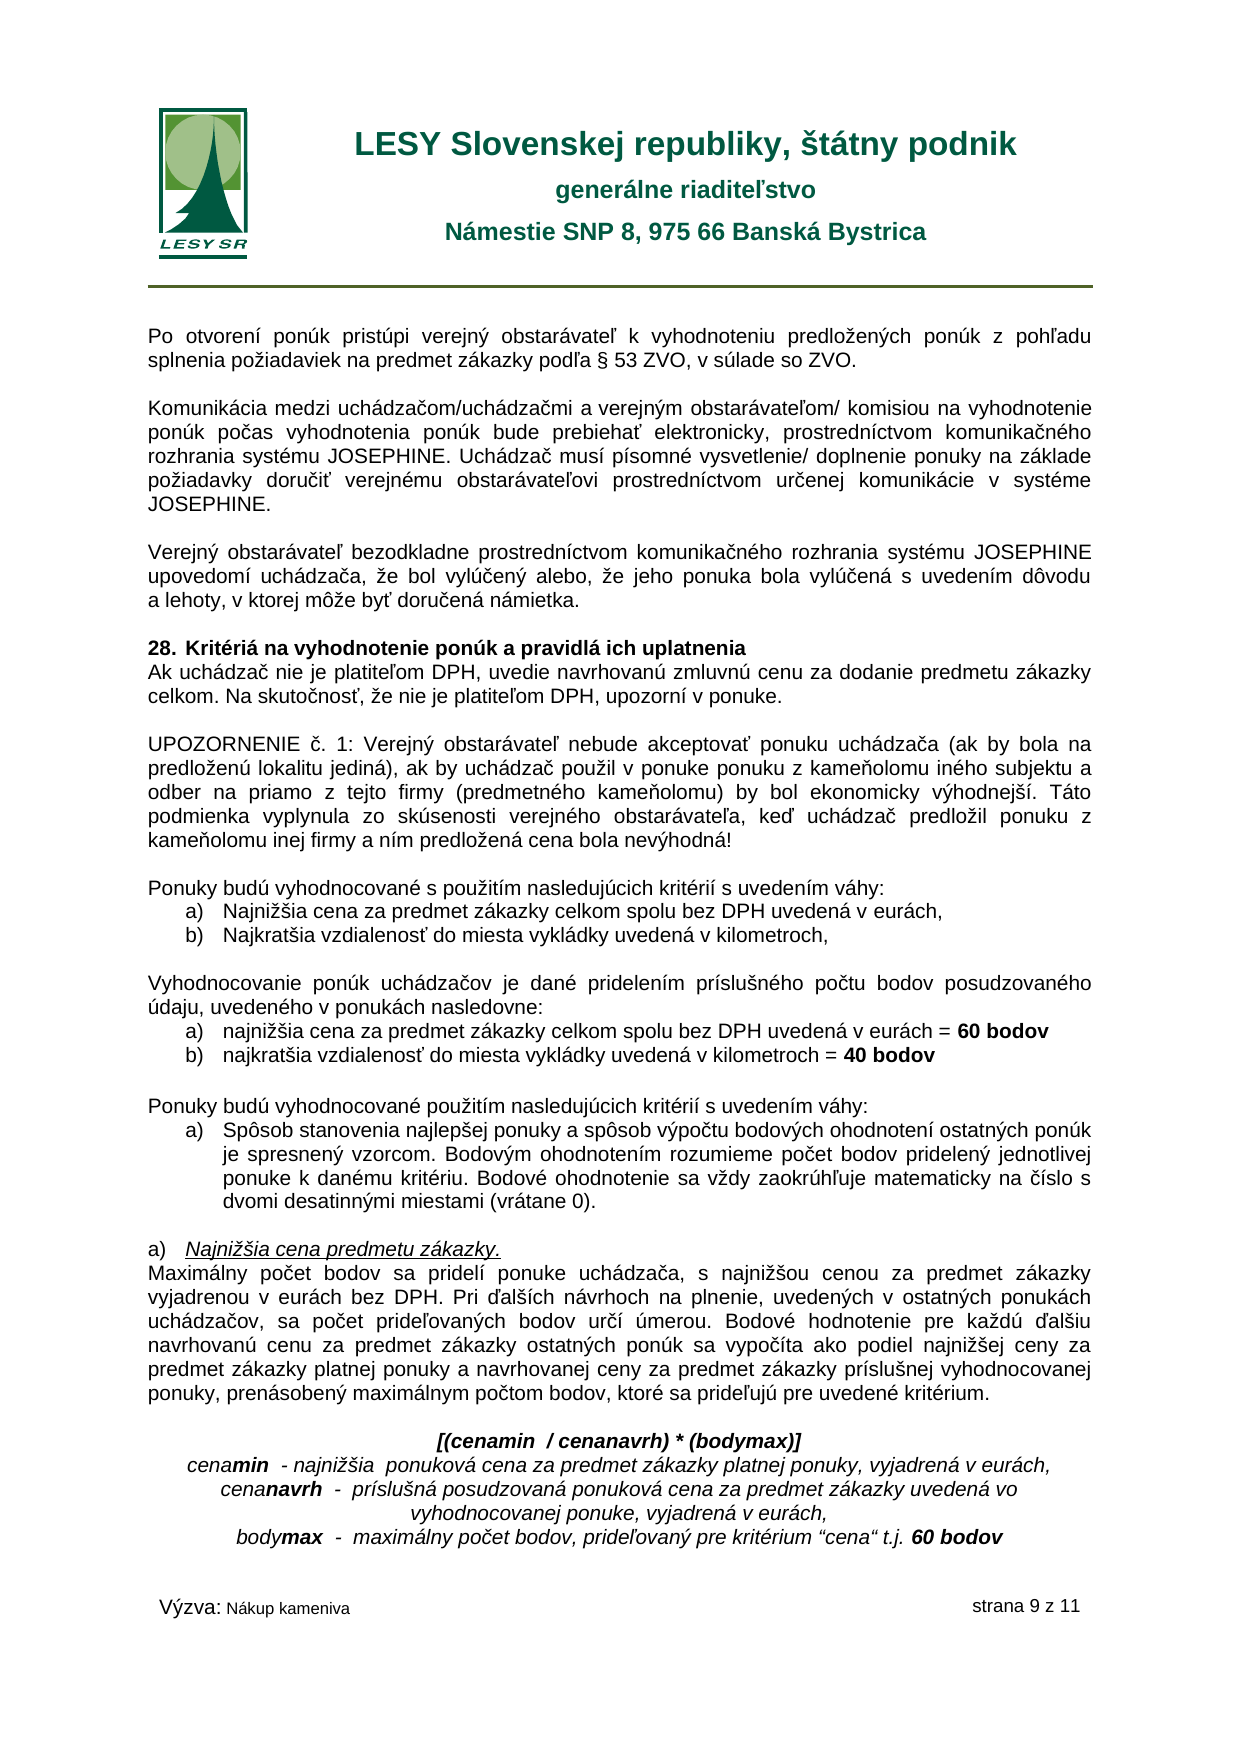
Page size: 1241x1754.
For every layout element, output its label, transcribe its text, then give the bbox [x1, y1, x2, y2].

text UPOZORNENIE č. 1: Verejný obstarávateľ nebude akceptovať ponuku uchádzača (ak by bola na predloženú lokalitu jediná), ak by uchádzač použil v ponuke ponuku z kameňolomu iného subjektu a odber na priamo z tejto firmy (predmetného kameňolomu) by bol ekonomicky výhodnejší. Táto podmienka vyplynula zo skúsenosti verejného obstarávateľa, keď uchádzač predložil ponuku z kameňolomu inej firmy a ním predložená cena bola nevýhodná! [148, 732, 1093, 851]
text Ponuky budú vyhodnocované použitím nasledujúcich kritérií s uvedením váhy: [148, 1093, 1093, 1117]
text Komunikácia medzi uchádzačom/uchádzačmi a verejným obstarávateľom/ komisiou na vyhodnotenie ponúk počas vyhodnotenia ponúk bude prebiehať elektronicky, prostredníctvom komunikačného rozhrania systému JOSEPHINE. Uchádzač musí písomné vysvetlenie/ doplnenie ponuky na základe požiadavky doručiť verejnému obstarávateľovi prostredníctvom určenej komunikácie v systéme JOSEPHINE. [148, 396, 1093, 516]
text Ponuky budú vyhodnocované s použitím nasledujúcich kritérií s uvedením váhy: [148, 875, 1093, 899]
text cenamin - najnižšia ponuková cena za predmet zákazky platnej ponuky, vyjadrená v eurách, [148, 1453, 1093, 1477]
list Najnižšia cena za predmet zákazky celkom spolu bez DPH uvedená v eurách, [185, 899, 1093, 923]
text bodymax - maximálny počet bodov, prideľovaný pre kritérium “cena“ t.j. 60 bodov [148, 1525, 1093, 1549]
text cenanavrh - príslušná posudzovaná ponuková cena za predmet zákazky uvedená vo vyhodnocovanej ponuke, vyjadrená v eurách, [148, 1477, 1093, 1525]
text [(cenamin / cenanavrh) * (bodymax)] [148, 1429, 1093, 1453]
list Najkratšia vzdialenosť do miesta vykládky uvedená v kilometroch, [185, 923, 1093, 947]
list Spôsob stanovenia najlepšej ponuky a spôsob výpočtu bodových ohodnotení ostatných ponúk je spresnený vzorcom. Bodovým ohodnotením rozumieme počet bodov pridelený jednotlivej ponuke k danému kritériu. Bodové ohodnotenie sa vždy zaokrúhľuje matematicky na číslo s dvomi desatinnými miestami (vrátane 0). [185, 1117, 1093, 1213]
list najnižšia cena za predmet zákazky celkom spolu bez DPH uvedená v eurách = 60 bodov [185, 1019, 1093, 1043]
list najkratšia vzdialenosť do miesta vykládky uvedená v kilometroch = 40 bodov [185, 1043, 1093, 1067]
text Ak uchádzač nie je platiteľom DPH, uvedie navrhovanú zmluvnú cenu za dodanie predmetu zákazky celkom. Na skutočnosť, že nie je platiteľom DPH, upozorní v ponuke. [148, 660, 1093, 708]
text Po otvorení ponúk pristúpi verejný obstarávateľ k vyhodnoteniu predložených ponúk z pohľadu splnenia požiadaviek na predmet zákazky podľa § 53 ZVO, v súlade so ZVO. [148, 324, 1093, 372]
text Maximálny počet bodov sa pridelí ponuke uchádzača, s najnižšou cenou za predmet zákazky vyjadrenou v eurách bez DPH. Pri ďalších návrhoch na plnenie, uvedených v ostatných ponukách uchádzačov, sa počet prideľovaných bodov určí úmerou. Bodové hodnotenie pre každú ďalšiu navrhovanú cenu za predmet zákazky ostatných ponúk sa vypočíta ako podiel najnižšej ceny za predmet zákazky platnej ponuky a navrhovanej ceny za predmet zákazky príslušnej vyhodnocovanej ponuky, prenásobený maximálnym počtom bodov, ktoré sa prideľujú pre uvedené kritérium. [148, 1261, 1093, 1405]
list Najnižšia cena predmetu zákazky. [148, 1237, 1093, 1261]
list Kritériá na vyhodnotenie ponúk a pravidlá ich uplatnenia [148, 636, 1093, 660]
text Vyhodnocovanie ponúk uchádzačov je dané pridelením príslušného počtu bodov posudzovaného údaju, uvedeného v ponukách nasledovne: [148, 971, 1093, 1019]
text Verejný obstarávateľ bezodkladne prostredníctvom komunikačného rozhrania systému JOSEPHINE upovedomí uchádzača, že bol vylúčený alebo, že jeho ponuka bola vylúčená s uvedením dôvodu a lehoty, v ktorej môže byť doručená námietka. [148, 540, 1093, 612]
